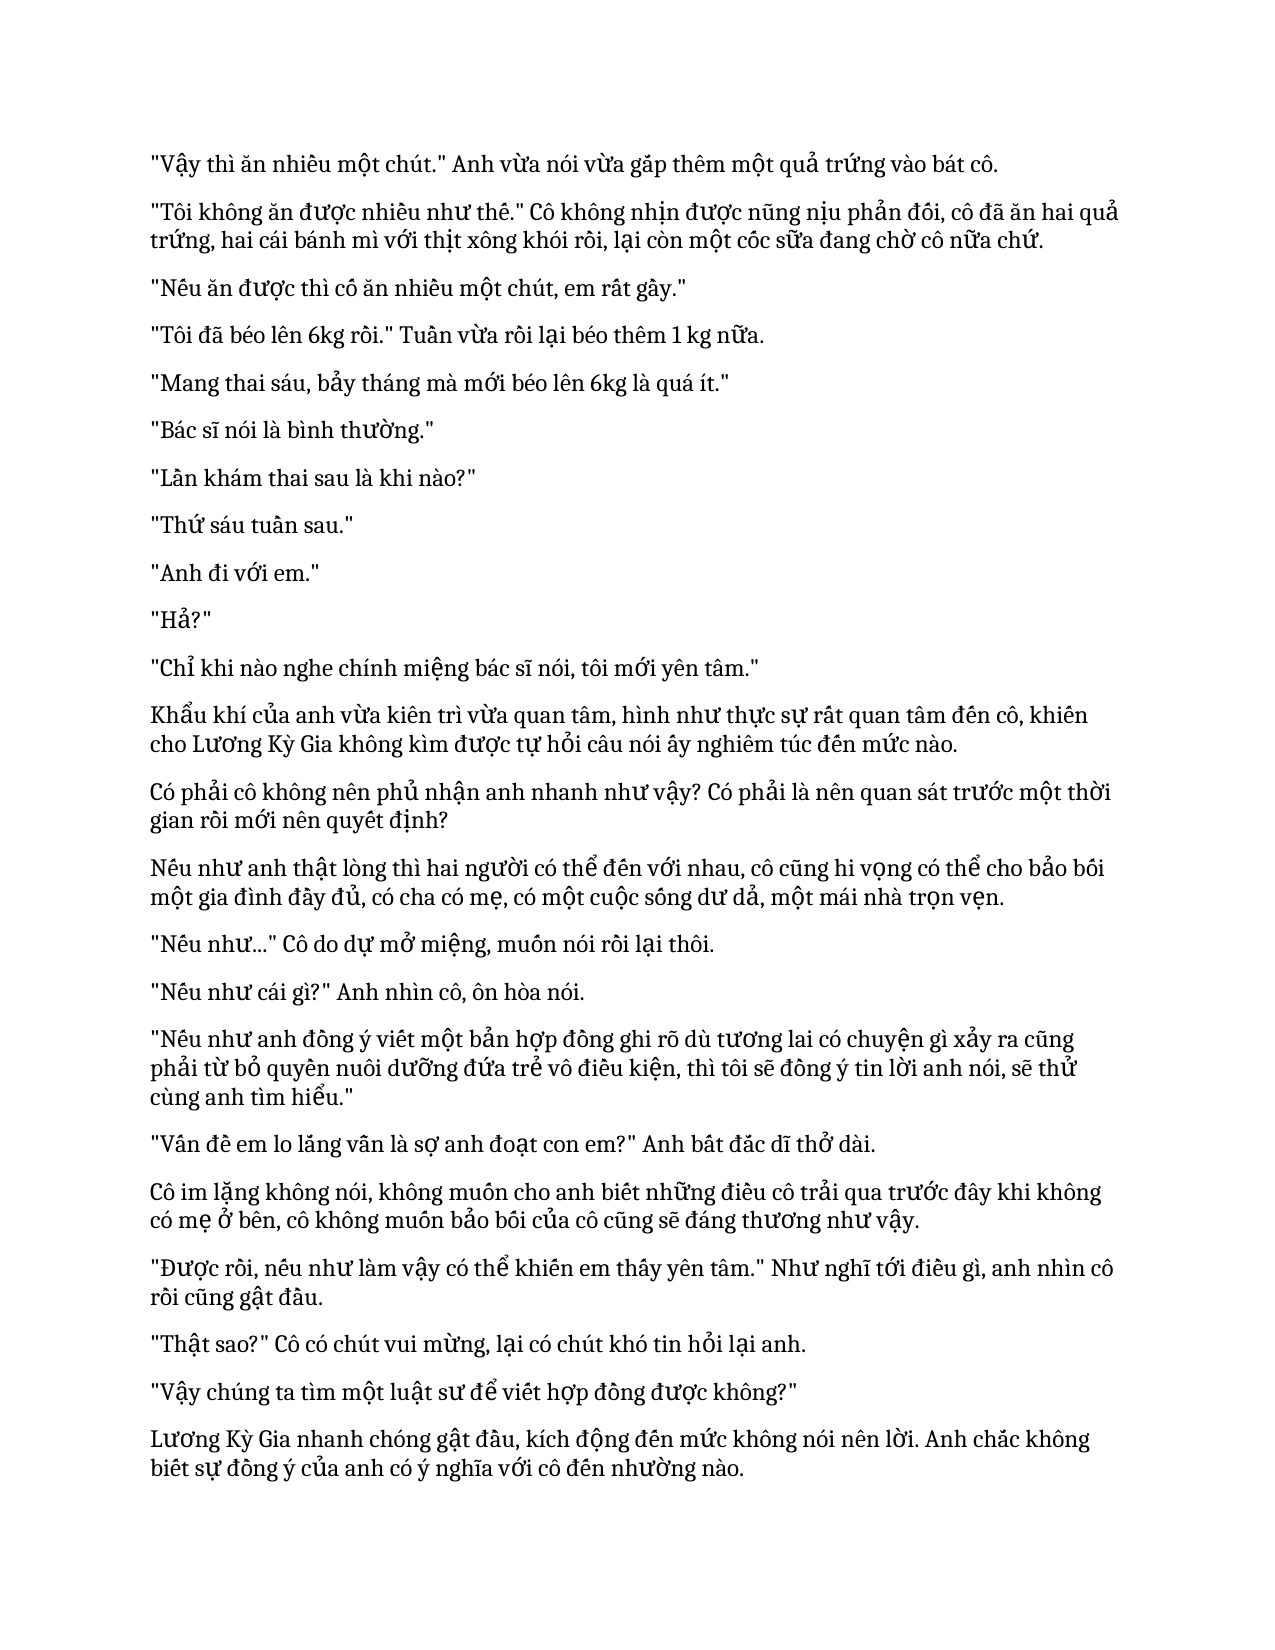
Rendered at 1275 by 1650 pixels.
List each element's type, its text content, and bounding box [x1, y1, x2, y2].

text "Vấn đề em lo lắng vẫn là sợ anh đoạt con em?" Anh bất đắc dĩ thở dài. [150, 1130, 1125, 1159]
text "Thật sao?" Cô có chút vui mừng, lại có chút khó tin hỏi lại anh. [150, 1330, 1125, 1359]
text Lương Kỳ Gia nhanh chóng gật đầu, kích động đến mức không nói nên lời. Anh chắc không biết sự đồng ý của anh có ý nghĩa với cô đến nhường nào. [150, 1425, 1125, 1482]
text "Được rồi, nếu như làm vậy có thể khiến em thấy yên tâm." Như nghĩ tới điều gì, anh nhìn cô rồi cũng gật đầu. [150, 1254, 1125, 1311]
text "Chỉ khi nào nghe chính miệng bác sĩ nói, tôi mới yên tâm." [150, 654, 1125, 682]
text Có phải cô không nên phủ nhận anh nhanh như vậy? Có phải là nên quan sát trước một thời gian rồi mới nên quyết định? [150, 777, 1125, 835]
text "Anh đi với em." [150, 559, 1125, 587]
text "Nếu như anh đồng ý viết một bản hợp đồng ghi rõ dù tương lai có chuyện gì xảy ra cũng phải từ bỏ quyền nuôi dưỡng đứa trẻ vô điều kiện, thì tôi sẽ đồng ý tin lời anh nói, sẽ thử cùng anh tìm hiểu." [150, 1025, 1125, 1111]
text "Nếu như..." Cô do dự mở miệng, muốn nói rồi lại thôi. [150, 930, 1125, 959]
text "Nếu ăn được thì cố ăn nhiều một chút, em rất gầy." [150, 274, 1125, 302]
text "Thứ sáu tuần sau." [150, 511, 1125, 540]
text "Vậy thì ăn nhiều một chút." Anh vừa nói vừa gắp thêm một quả trứng vào bát cô. [150, 150, 1125, 179]
text "Mang thai sáu, bảy tháng mà mới béo lên 6kg là quá ít." [150, 369, 1125, 397]
text Nếu như anh thật lòng thì hai người có thể đến với nhau, cô cũng hi vọng có thể cho bảo bối một gia đình đầy đủ, có cha có mẹ, có một cuộc sống dư dả, một mái nhà trọn vẹn. [150, 854, 1125, 911]
text "Nếu như cái gì?" Anh nhìn cô, ôn hòa nói. [150, 977, 1125, 1006]
text "Hả?" [150, 606, 1125, 635]
text Cô im lặng không nói, không muốn cho anh biết những điều cô trải qua trước đây khi không có mẹ ở bên, cô không muốn bảo bối của cô cũng sẽ đáng thương như vậy. [150, 1177, 1125, 1235]
text "Vậy chúng ta tìm một luật sư để viết hợp đồng được không?" [150, 1377, 1125, 1406]
text "Tôi không ăn được nhiều như thế." Cô không nhịn được nũng nịu phản đối, cô đã ăn hai quả trứng, hai cái bánh mì với thịt xông khói rồi, lại còn một cốc sữa đang chờ cô nữa chứ. [150, 197, 1125, 255]
text "Bác sĩ nói là bình thường." [150, 416, 1125, 445]
text "Lần khám thai sau là khi nào?" [150, 464, 1125, 492]
text Khẩu khí của anh vừa kiên trì vừa quan tâm, hình như thực sự rất quan tâm đến cô, khiến cho Lương Kỳ Gia không kìm được tự hỏi câu nói ấy nghiêm túc đến mức nào. [150, 701, 1125, 759]
text "Tôi đã béo lên 6kg rồi." Tuần vừa rồi lại béo thêm 1 kg nữa. [150, 321, 1125, 350]
